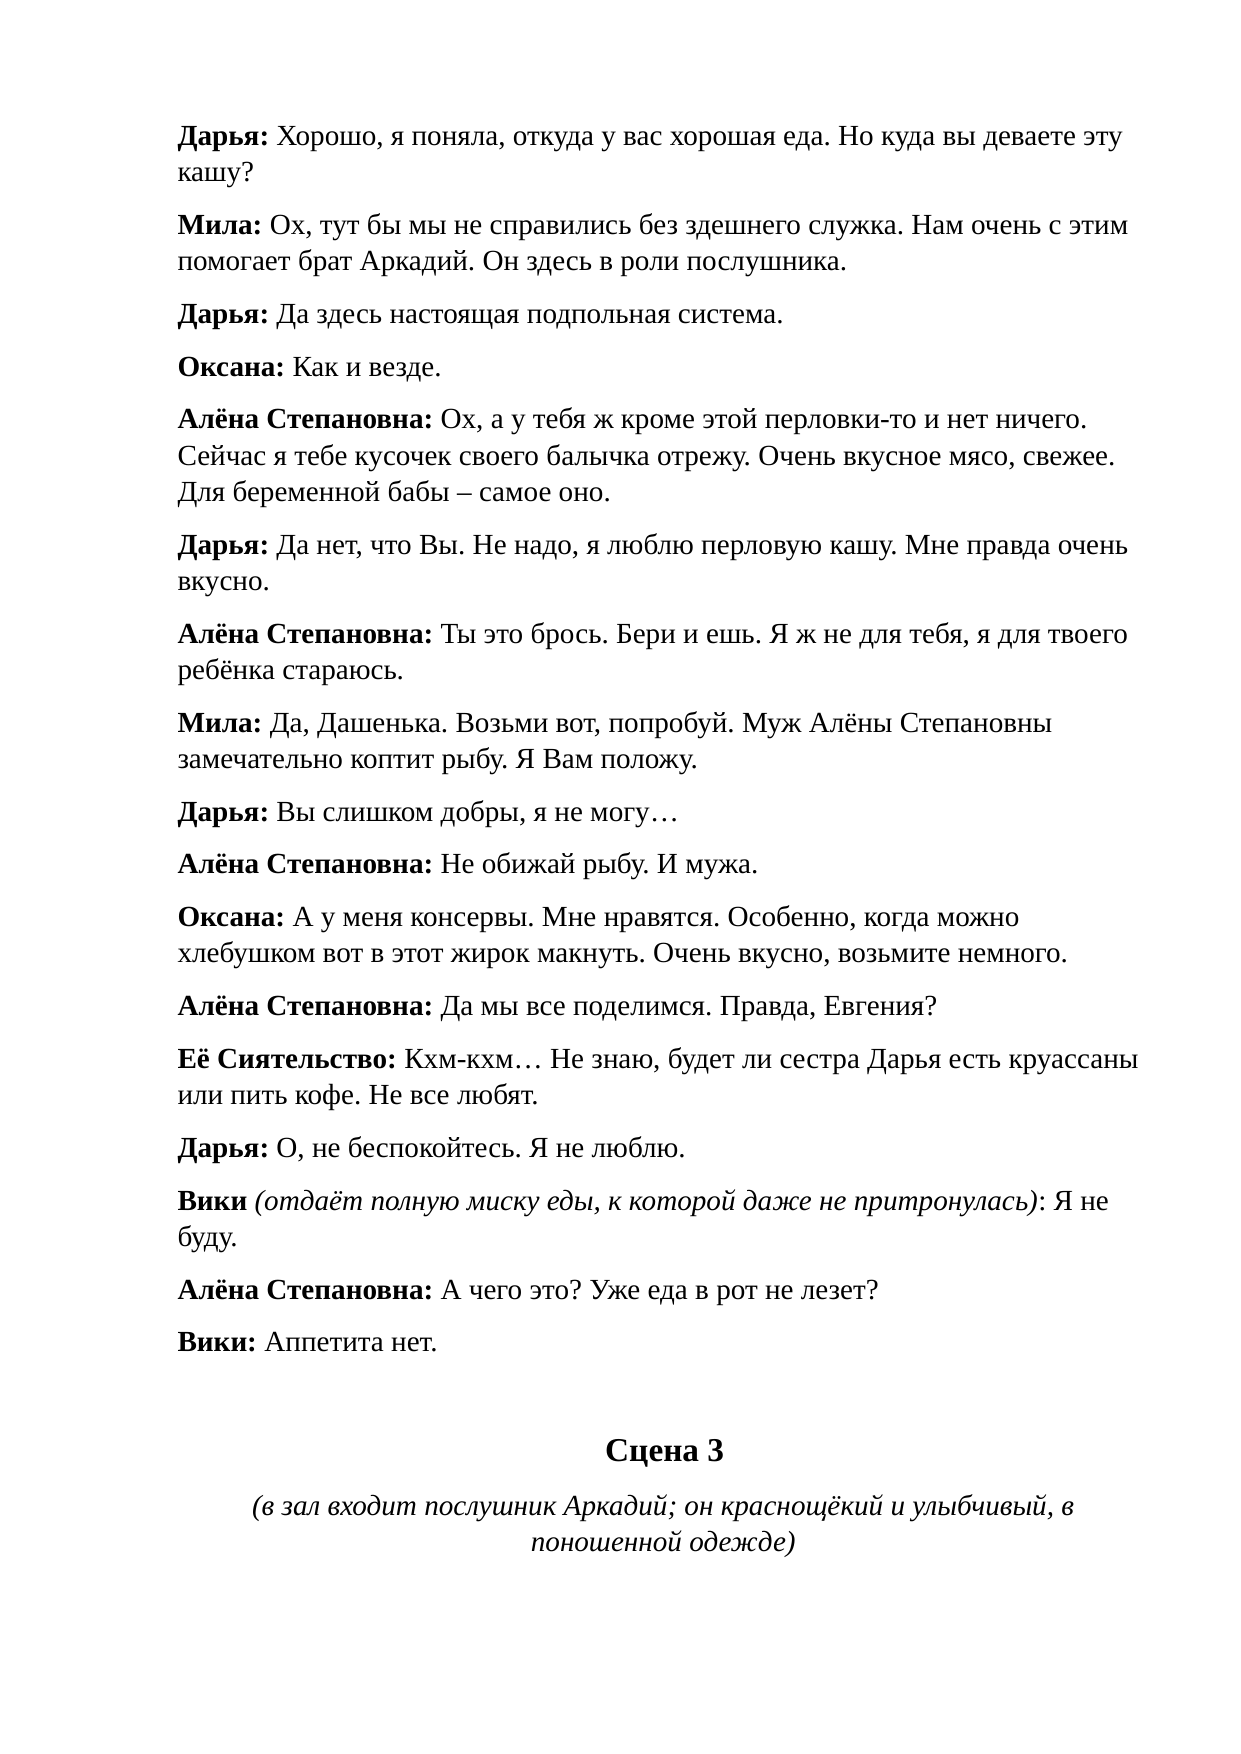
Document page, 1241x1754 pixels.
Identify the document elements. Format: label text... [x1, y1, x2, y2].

text (в зал входит послушник Аркадий; он краснощёкий и улыбчивый, в поношенной одежде) [177, 1488, 1152, 1558]
text Оксана: А у меня консервы. Мне нравятся. Особенно, когда можно хлебушком вот в этот жирок макнуть. Очень вкусно, возьмите немного. [177, 899, 1152, 969]
text Вики (отдаёт полную миску еды, к которой даже не притронулась): Я не буду. [177, 1183, 1152, 1252]
text Алёна Степановна: Ты это брось. Бери и ешь. Я ж не для тебя, я для твоего ребёнка стараюсь. [177, 616, 1152, 685]
text Мила: Да, Дашенька. Возьми вот, попробуй. Муж Алёны Степановны замечательно коптит рыбу. Я Вам положу. [177, 705, 1152, 774]
text Сцена 3 [177, 1430, 1152, 1468]
text Дарья: Да здесь настоящая подпольная система. [177, 296, 1152, 329]
text Дарья: Хорошо, я поняла, откуда у вас хорошая еда. Но куда вы деваете эту кашу? [177, 118, 1152, 188]
text Дарья: Да нет, что Вы. Не надо, я люблю перловую кашу. Мне правда очень вкусно. [177, 527, 1152, 596]
text Оксана: Как и везде. [177, 349, 1152, 382]
text Дарья: О, не беспокойтесь. Я не люблю. [177, 1130, 1152, 1163]
text Вики: Аппетита нет. [177, 1324, 1152, 1358]
text Дарья: Вы слишком добры, я не могу… [177, 794, 1152, 827]
text Её Сиятельство: Кхм-кхм… Не знаю, будет ли сестра Дарья есть круассаны или пить кофе. Не все любят. [177, 1041, 1152, 1111]
text Алёна Степановна: Ох, а у тебя ж кроме этой перловки-то и нет ничего. Сейчас я тебе кусочек своего балычка отрежу. Очень вкусное мясо, свежее. Для беременной бабы – самое оно. [177, 402, 1152, 507]
text Алёна Степановна: Не обижай рыбу. И мужа. [177, 846, 1152, 880]
text Алёна Степановна: А чего это? Уже еда в рот не лезет? [177, 1272, 1152, 1305]
text Алёна Степановна: Да мы все поделимся. Правда, Евгения? [177, 988, 1152, 1022]
text Мила: Ох, тут бы мы не справились без здешнего служка. Нам очень с этим помогает брат Аркадий. Он здесь в роли послушника. [177, 207, 1152, 277]
